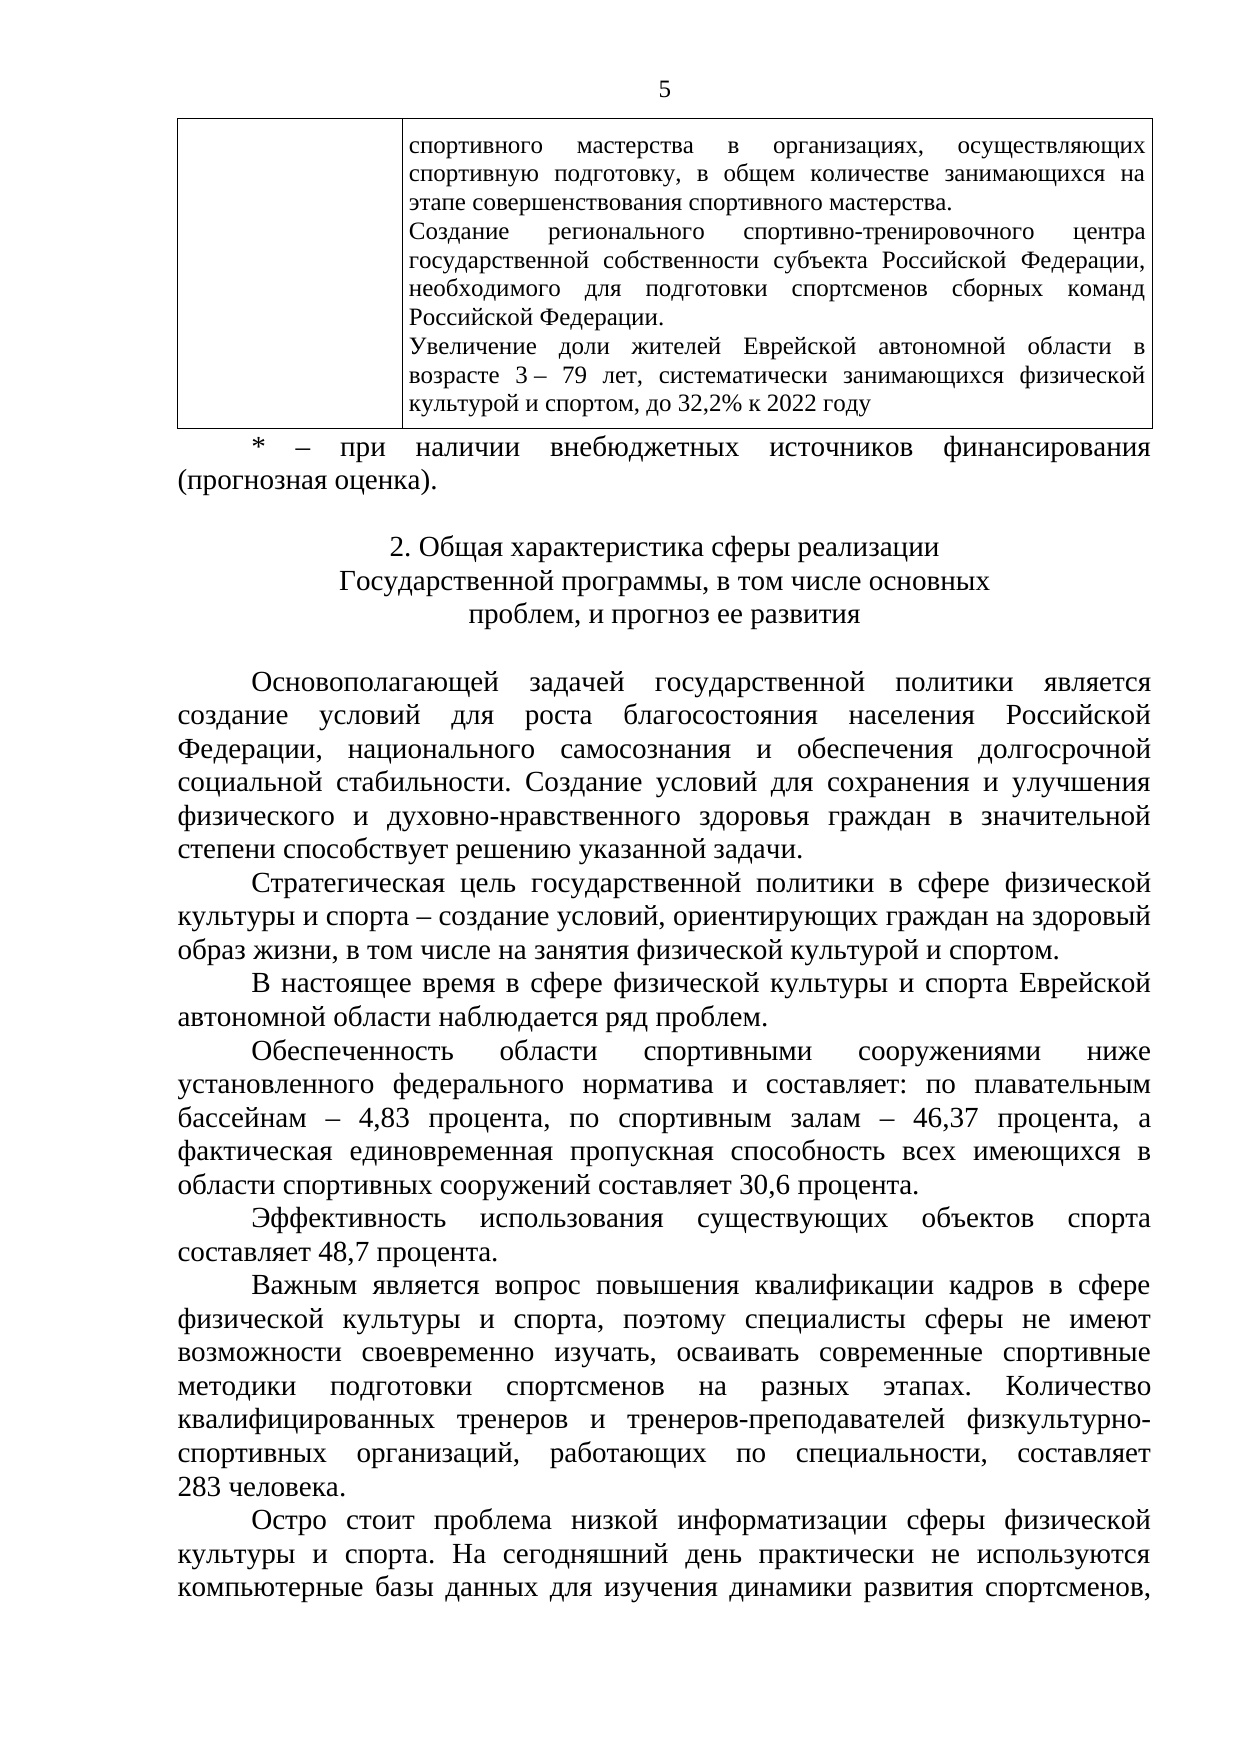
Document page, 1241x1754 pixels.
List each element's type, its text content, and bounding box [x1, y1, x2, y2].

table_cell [403, 119, 1152, 428]
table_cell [178, 119, 402, 428]
text * – при наличии внебюджетных источников финансирования (прогнозная оценка). [177, 429, 1152, 496]
text Важным является вопрос повышения квалификации кадров в сфере физической культуры и спорта, поэтому специалисты сферы не имеют возможности своевременно изучать, осваивать современные спортивные методики подготовки спортсменов на разных этапах. Количество квалифицированных тренеров и тренеров-преподавателей физкультурно-спортивных организаций, работающих по специальности, составляет 283 человека. [177, 1267, 1152, 1502]
text Государственной программы, в том числе основных [177, 563, 1152, 597]
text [177, 1502, 1152, 1603]
text 2. Общая характеристика сферы реализации [177, 529, 1152, 563]
text Основополагающей задачей государственной политики является создание условий для роста благосостояния населения Российской Федерации, национального самосознания и обеспечения долгосрочной социальной стабильности. Создание условий для сохранения и улучшения физического и духовно-нравственного здоровья граждан в значительной степени способствует решению указанной задачи. [177, 664, 1152, 865]
text Обеспеченность области спортивными сооружениями ниже установленного федерального норматива и составляет: по плавательным бассейнам – 4,83 процента, по спортивным залам – 46,37 процента, а фактическая единовременная пропускная способность всех имеющихся в области спортивных сооружений составляет 30,6 процента. [177, 1033, 1152, 1200]
text В настоящее время в сфере физической культуры и спорта Еврейской автономной области наблюдается ряд проблем. [177, 966, 1152, 1033]
text Стратегическая цель государственной политики в сфере физической культуры и спорта – создание условий, ориентирующих граждан на здоровый образ жизни, в том числе на занятия физической культурой и спортом. [177, 865, 1152, 966]
text проблем, и прогноз ее развития [177, 597, 1152, 630]
text Эффективность использования существующих объектов спорта составляет 48,7 процента. [177, 1200, 1152, 1267]
